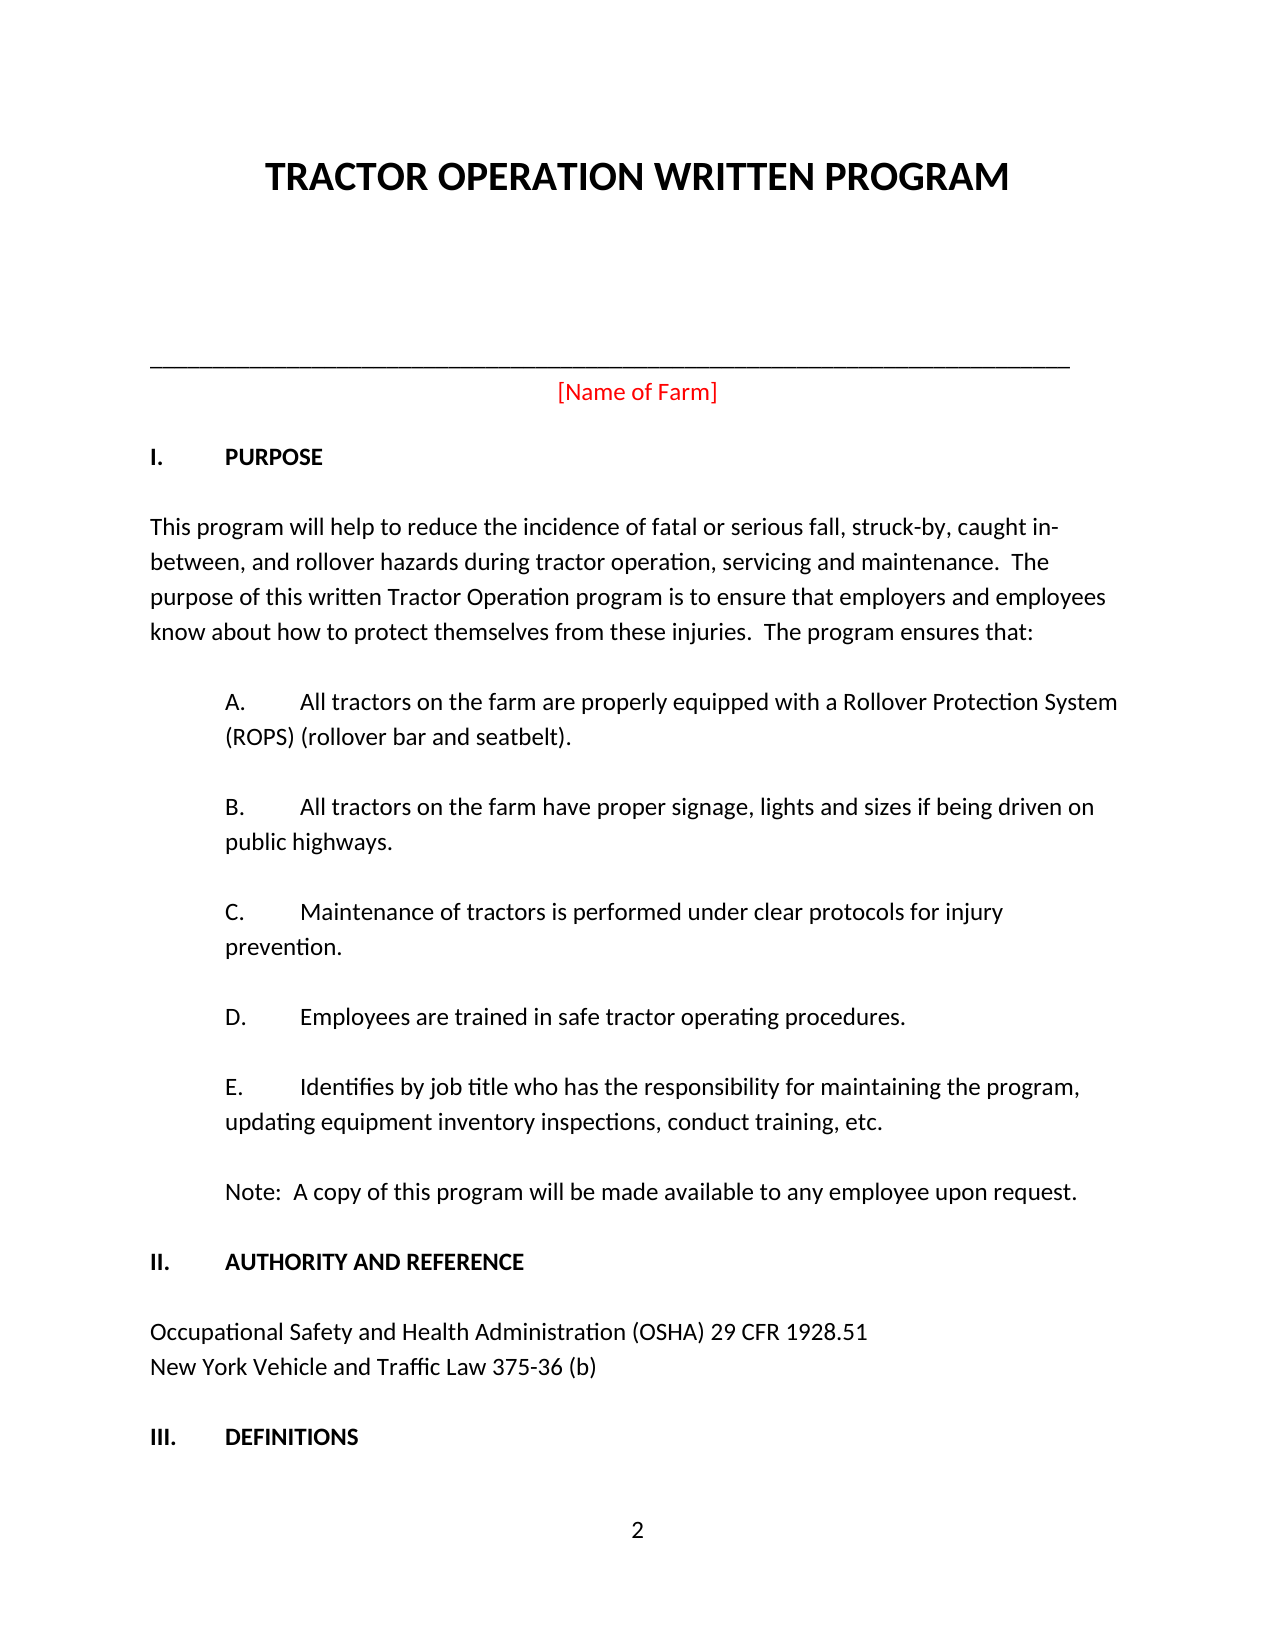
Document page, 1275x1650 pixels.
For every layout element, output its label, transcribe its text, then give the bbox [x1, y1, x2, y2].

text C. Maintenance of tractors is performed under clear protocols for injury prevention. [225, 896, 1125, 962]
text Occupational Safety and Health Administration (OSHA) 29 CFR 1928.51 [150, 1316, 1125, 1347]
text [Name of Farm] [150, 376, 1125, 406]
text Note: A copy of this program will be made available to any employee upon request. [225, 1176, 1125, 1207]
text III. DEFINITIONS [150, 1421, 1125, 1452]
text TRACTOR OPERATION WRITTEN PROGRAM [150, 150, 1125, 201]
text __________________________________________________________________________ [150, 341, 1125, 371]
text B. All tractors on the farm have proper signage, lights and sizes if being driven on public highways. [225, 791, 1125, 857]
text A. All tractors on the farm are properly equipped with a Rollover Protection System (ROPS) (rollover bar and seatbelt). [225, 686, 1125, 752]
text New York Vehicle and Traffic Law 375-36 (b) [150, 1351, 1125, 1382]
text E. Identifies by job title who has the responsibility for maintaining the program, updating equipment inventory inspections, conduct training, etc. [225, 1071, 1125, 1137]
text I. PURPOSE [150, 441, 1125, 472]
text D. Employees are trained in safe tractor operating procedures. [225, 1001, 1125, 1032]
text This program will help to reduce the incidence of fatal or serious fall, struck-by, caught in-between, and rollover hazards during tractor operation, servicing and maintenance. The purpose of this written Tractor Operation program is to ensure that employers and employees know about how to protect themselves from these injuries. The program ensures that: [150, 511, 1125, 647]
text II. AUTHORITY AND REFERENCE [150, 1246, 1125, 1277]
